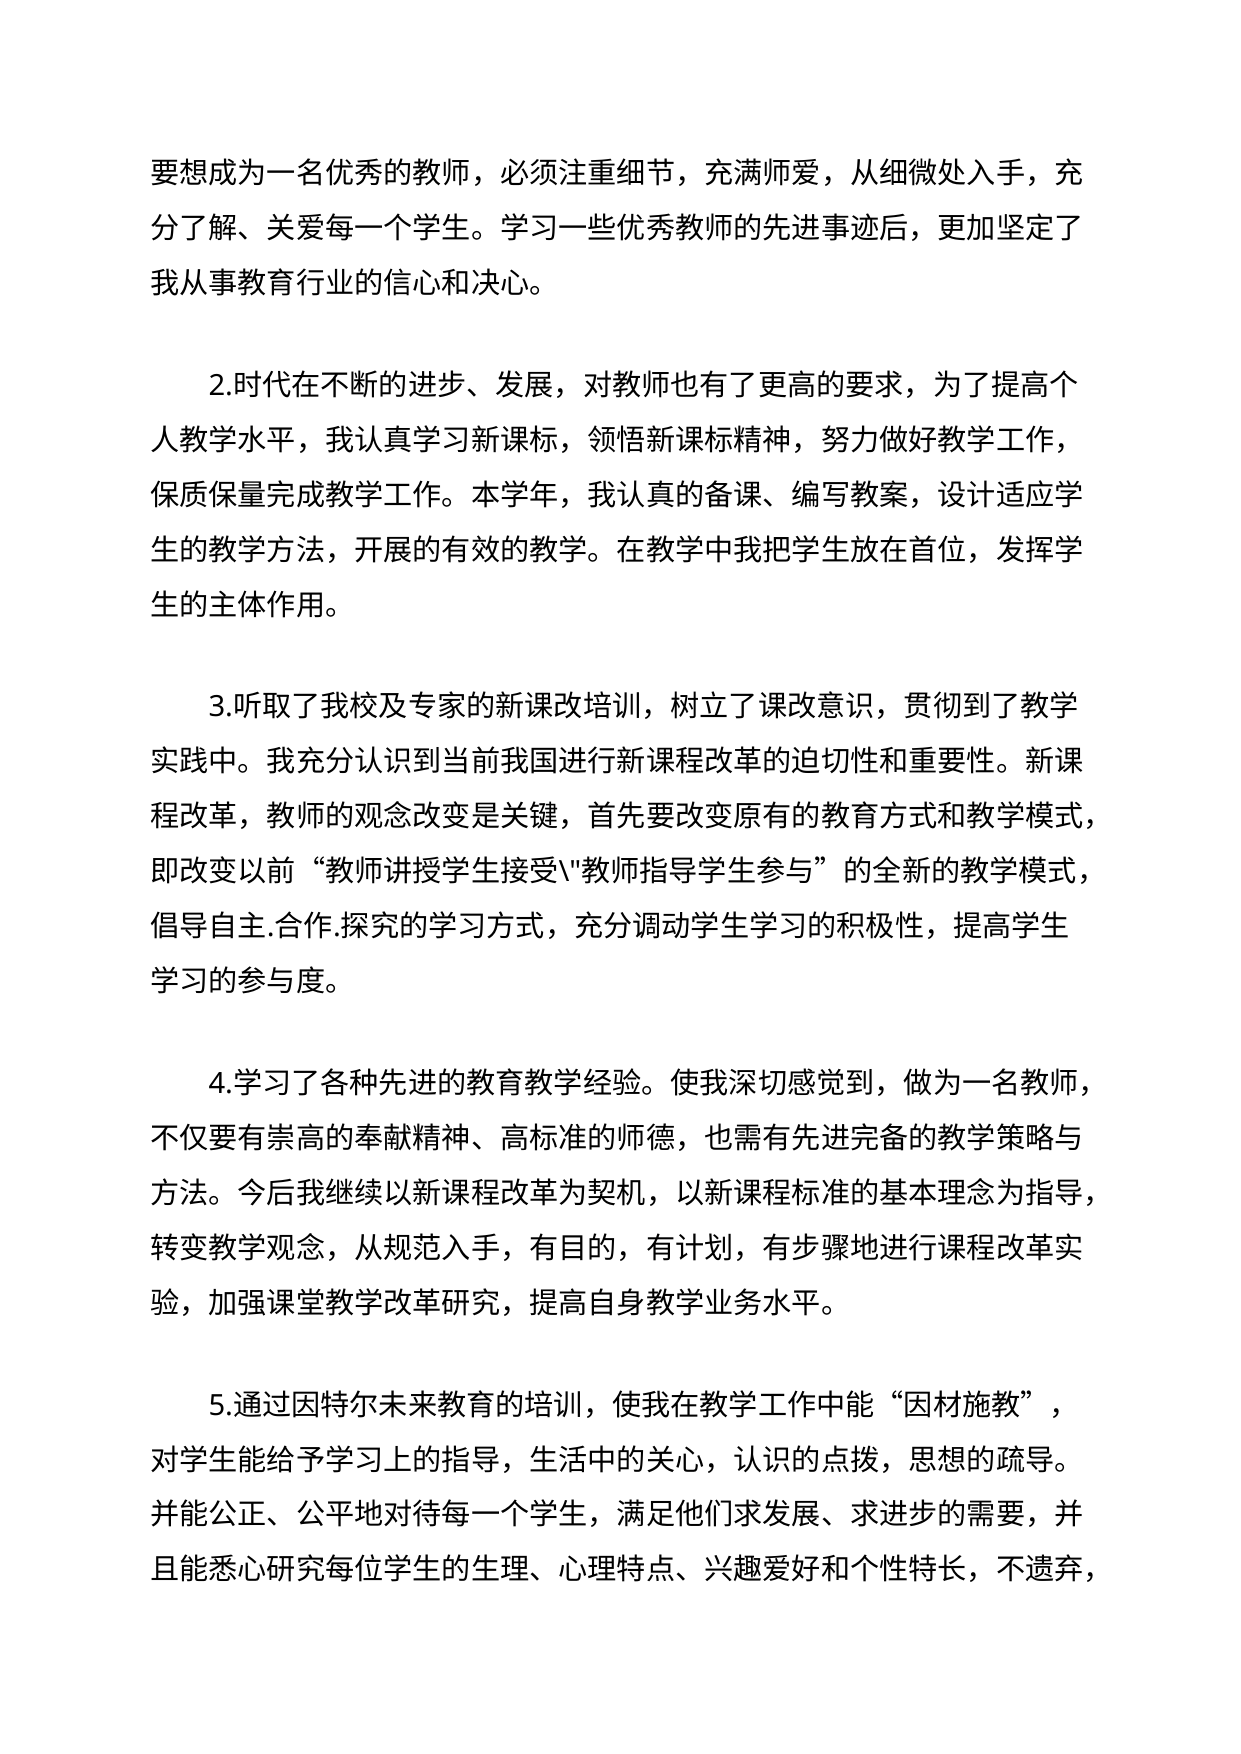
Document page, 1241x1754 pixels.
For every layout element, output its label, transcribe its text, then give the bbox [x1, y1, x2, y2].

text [150, 150, 1090, 302]
text 3.听取了我校及专家的新课改培训，树立了课改意识，贯彻到了教学实践中。我充分认识到当前我国进行新课程改革的迫切性和重要性。新课程改革，教师的观念改变是关键，首先要改变原有的教育方式和教学模式，即改变以前“教师讲授学生接受\"教师指导学生参与”的全新的教学模式，倡导自主.合作.探究的学习方式，充分调动学生学习的积极性，提高学生学习的参与度。 [150, 683, 1090, 1000]
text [150, 1381, 1090, 1588]
text 4.学习了各种先进的教育教学经验。使我深切感觉到，做为一名教师，不仅要有崇高的奉献精神、高标准的师德，也需有先进完备的教学策略与方法。今后我继续以新课程改革为契机，以新课程标准的基本理念为指导，转变教学观念，从规范入手，有目的，有计划，有步骤地进行课程改革实验，加强课堂教学改革研究，提高自身教学业务水平。 [150, 1059, 1090, 1322]
text 2.时代在不断的进步、发展，对教师也有了更高的要求，为了提高个人教学水平，我认真学习新课标，领悟新课标精神，努力做好教学工作，保质保量完成教学工作。本学年，我认真的备课、编写教案，设计适应学生的教学方法，开展的有效的教学。在教学中我把学生放在首位，发挥学生的主体作用。 [150, 362, 1090, 623]
